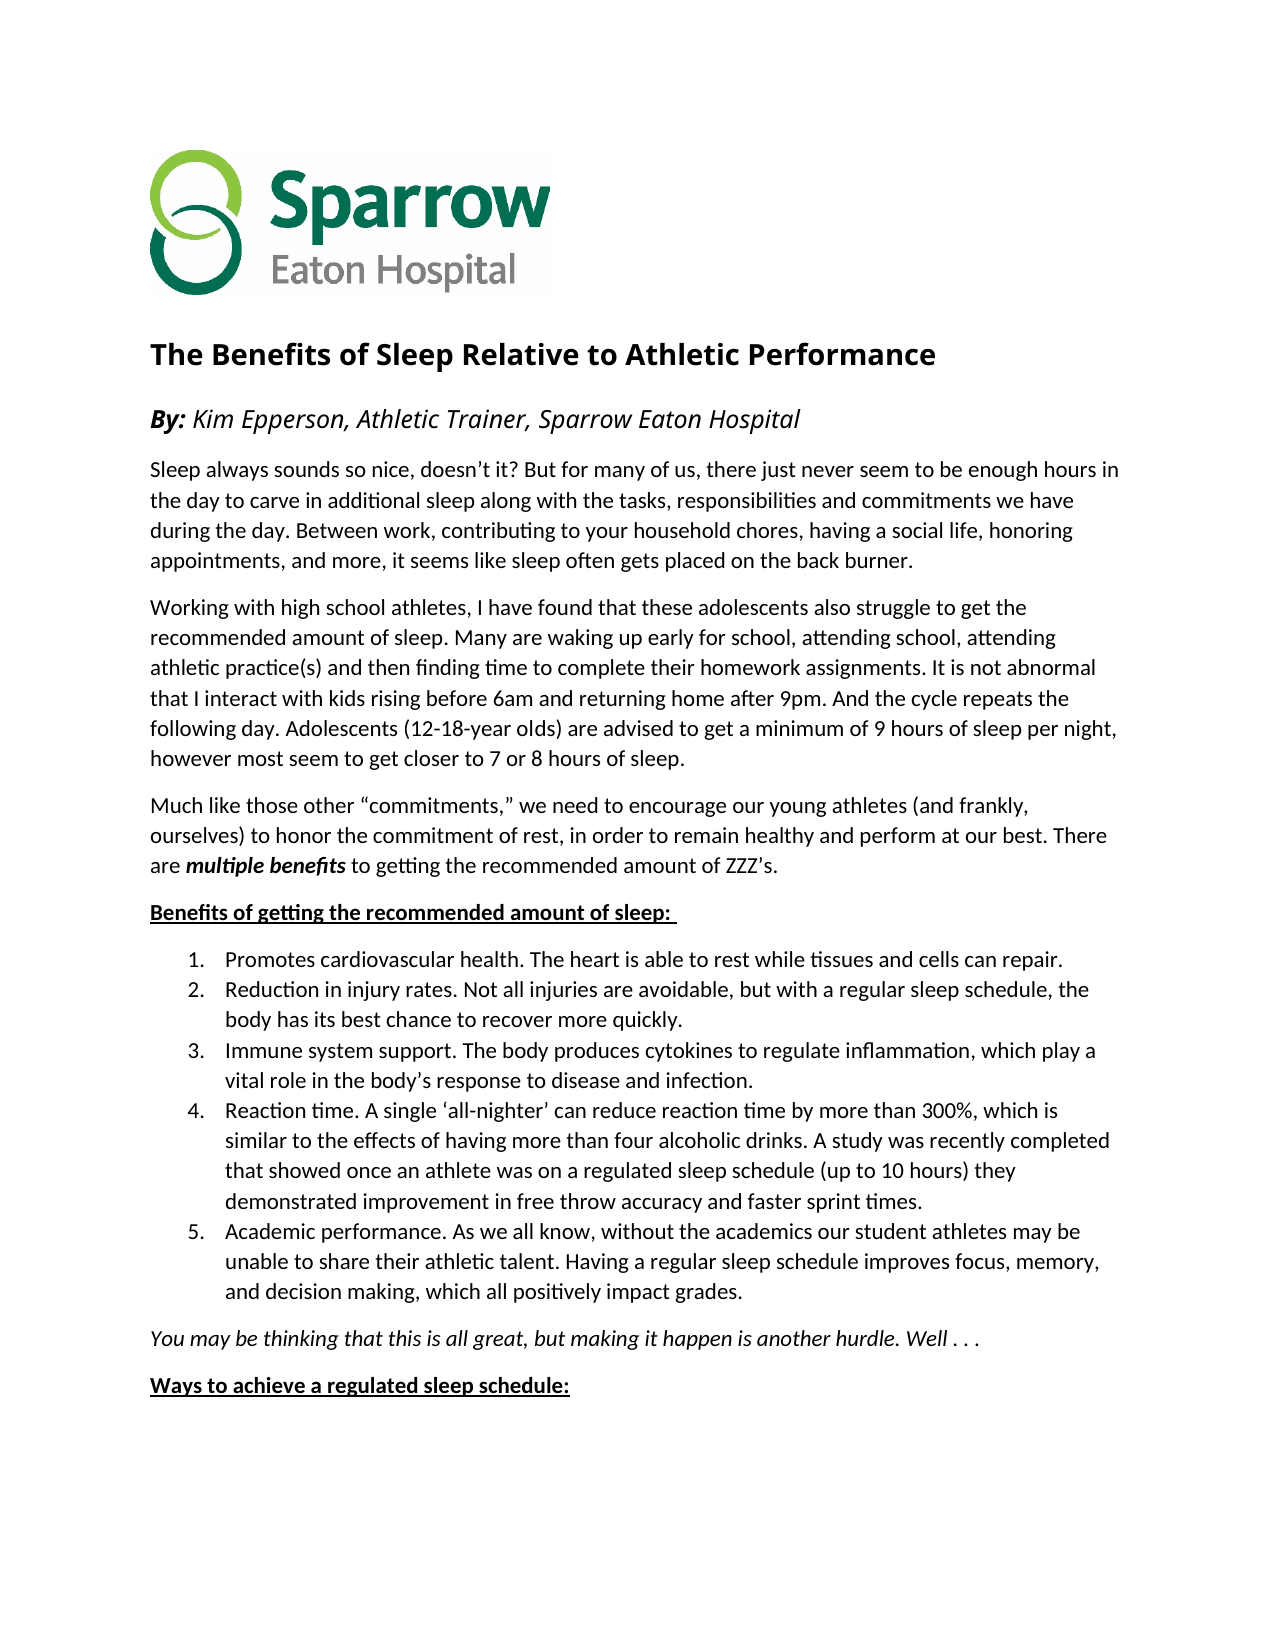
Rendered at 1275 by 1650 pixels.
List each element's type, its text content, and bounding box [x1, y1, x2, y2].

list Immune system support. The body produces cytokines to regulate inflammation, which play a vital role in the body’s response to disease and infection. [187, 1036, 1125, 1094]
text The Benefits of Sleep Relative to Athletic Performance [150, 334, 1125, 374]
text Sleep always sounds so nice, doesn’t it? But for many of us, there just never seem to be enough hours in the day to carve in additional sleep along with the tasks, responsibilities and commitments we have during the day. Between work, contributing to your household chores, having a social life, honoring appointments, and more, it seems like sleep often gets placed on the back burner. [150, 456, 1125, 574]
text Benefits of getting the recommended amount of sleep: [150, 898, 1125, 926]
text By: Kim Epperson, Athletic Trainer, Sparrow Eaton Hospital [150, 402, 1125, 436]
text Ways to achieve a regulated sleep schedule: [150, 1371, 1125, 1399]
list Academic performance. As we all know, without the academics our student athletes may be unable to share their athletic talent. Having a regular sleep schedule improves focus, memory, and decision making, which all positively impact grades. [187, 1217, 1125, 1306]
text Working with high school athletes, I have found that these adolescents also struggle to get the recommended amount of sleep. Many are waking up early for school, attending school, attending athletic practice(s) and then finding time to complete their homework assignments. It is not abnormal that I interact with kids rising before 6am and returning home after 9pm. And the cycle repeats the following day. Adolescents (12-18-year olds) are advised to get a minimum of 9 hours of sleep per night, however most seem to get closer to 7 or 8 hours of sleep. [150, 593, 1125, 772]
text Much like those other “commitments,” we need to encourage our young athletes (and frankly, ourselves) to honor the commitment of rest, in order to remain healthy and perform at our best. There are multiple benefits to getting the recommended amount of ZZZ’s. [150, 791, 1125, 879]
list Reaction time. A single ‘all-nighter’ can reduce reaction time by more than 300%, which is similar to the effects of having more than four alcoholic drinks. A study was recently completed that showed once an athlete was on a regulated sleep schedule (up to 10 hours) they demonstrated improvement in free throw accuracy and faster sprint times. [187, 1096, 1125, 1215]
picture [150, 150, 550, 295]
list Promotes cardiovascular health. The heart is able to rest while tissues and cells can repair. [187, 945, 1125, 973]
list Reduction in injury rates. Not all injuries are avoidable, but with a regular sleep schedule, the body has its best chance to recover more quickly. [187, 975, 1125, 1034]
text You may be thinking that this is all great, but making it happen is another hurdle. Well . . . [150, 1324, 1125, 1352]
